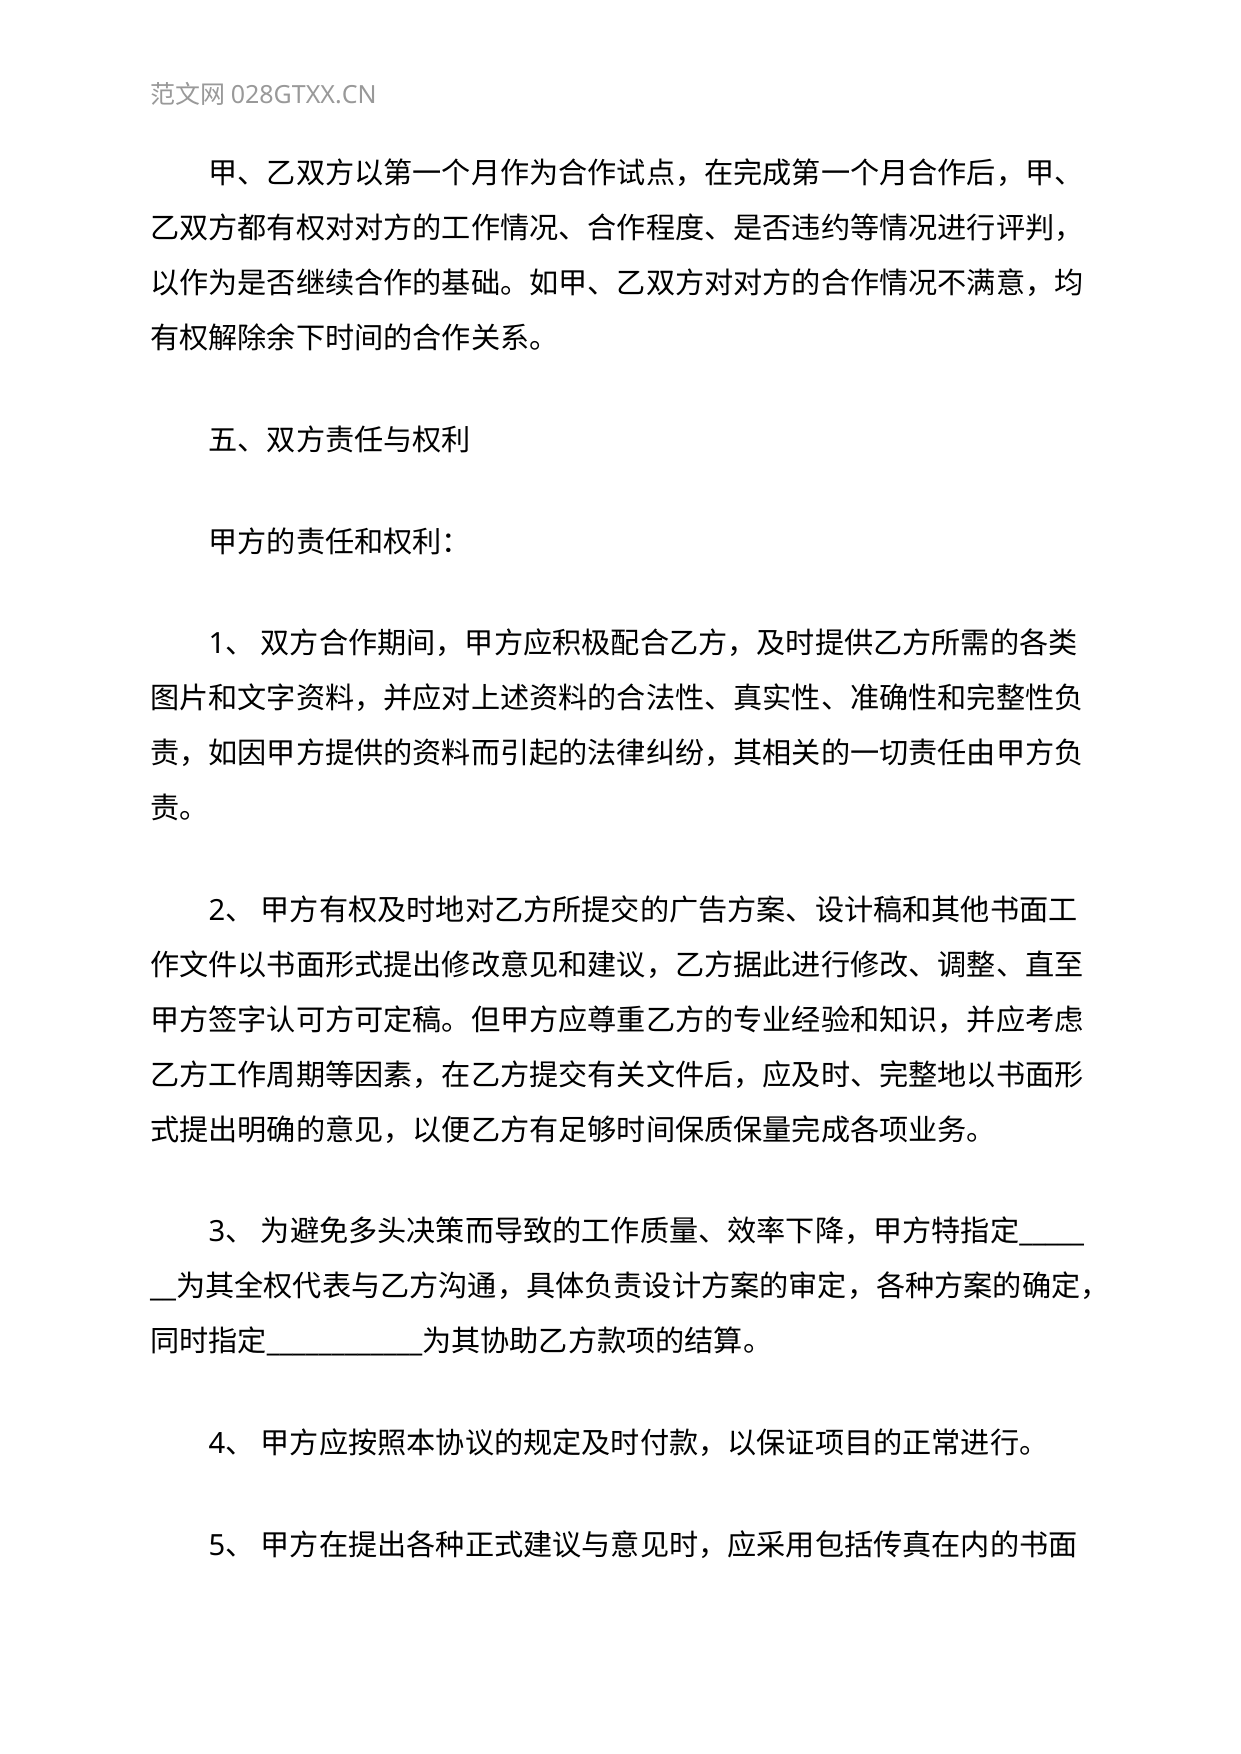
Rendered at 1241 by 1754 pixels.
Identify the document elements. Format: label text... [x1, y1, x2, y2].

text 五、双方责任与权利 [150, 416, 1090, 459]
text 甲、乙双方以第一个月作为合作试点，在完成第一个月合作后，甲、乙双方都有权对对方的工作情况、合作程度、是否违约等情况进行评判，以作为是否继续合作的基础。如甲、乙双方对对方的合作情况不满意，均有权解除余下时间的合作关系。 [150, 150, 1090, 357]
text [150, 1522, 1090, 1564]
text 4、 甲方应按照本协议的规定及时付款，以保证项目的正常进行。 [150, 1420, 1090, 1462]
text 甲方的责任和权利： [150, 518, 1090, 561]
text 2、 甲方有权及时地对乙方所提交的广告方案、设计稿和其他书面工作文件以书面形式提出修改意见和建议，乙方据此进行修改、调整、直至甲方签字认可方可定稿。但甲方应尊重乙方的专业经验和知识，并应考虑乙方工作周期等因素，在乙方提交有关文件后，应及时、完整地以书面形式提出明确的意见，以便乙方有足够时间保质保量完成各项业务。 [150, 887, 1090, 1148]
text 1、 双方合作期间，甲方应积极配合乙方，及时提供乙方所需的各类图片和文字资料，并应对上述资料的合法性、真实性、准确性和完整性负责，如因甲方提供的资料而引起的法律纠纷，其相关的一切责任由甲方负责。 [150, 620, 1090, 827]
text 3、 为避免多头决策而导致的工作质量、效率下降，甲方特指定_______为其全权代表与乙方沟通，具体负责设计方案的审定，各种方案的确定，同时指定____________为其协助乙方款项的结算。 [150, 1208, 1090, 1360]
